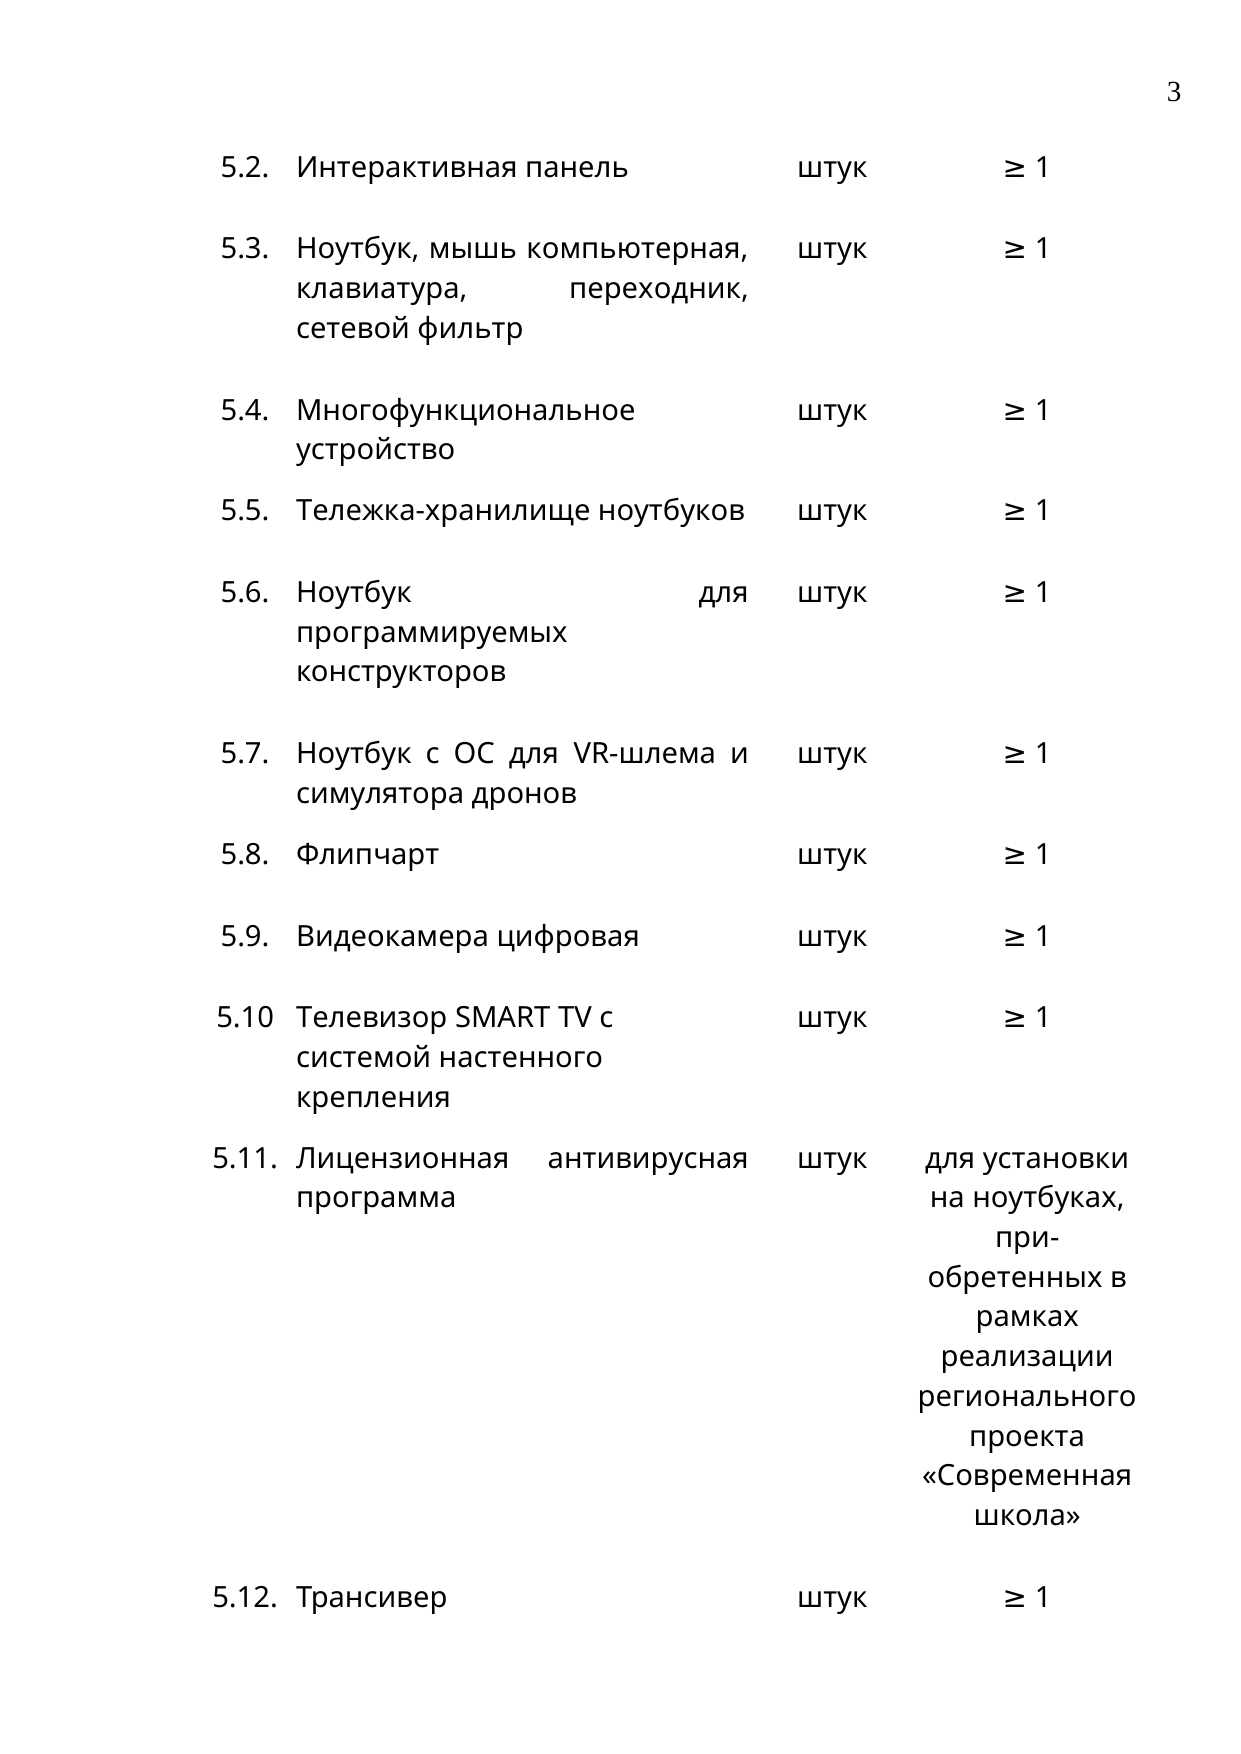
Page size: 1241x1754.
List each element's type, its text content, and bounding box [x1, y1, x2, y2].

table_cell 5.10 [200, 986, 289, 1126]
table_cell 5.4. [200, 378, 289, 479]
table_cell штук [755, 986, 909, 1126]
table_cell 5.2. [200, 135, 289, 217]
table_cell Лицензионная антивирусная программа [289, 1126, 755, 1565]
table_cell ≥ 1 [909, 217, 1145, 378]
table_cell 5.12. [200, 1565, 289, 1626]
table_cell штук [755, 479, 909, 561]
table_cell ≥ 1 [909, 561, 1145, 722]
table_cell штук [755, 1565, 909, 1626]
table_cell Видеокамера цифровая [289, 904, 755, 986]
table_cell ≥ 1 [909, 986, 1145, 1126]
table_cell 5.11. [200, 1126, 289, 1565]
table_cell ≥ 1 [909, 722, 1145, 822]
table_cell штук [755, 217, 909, 378]
table_cell ≥ 1 [909, 823, 1145, 904]
table_cell Ноутбук для программируемых конструкторов [289, 561, 755, 722]
table_cell ≥ 1 [909, 378, 1145, 479]
table_cell штук [755, 561, 909, 722]
table_cell штук [755, 904, 909, 986]
table_cell Телевизор SMART TV с системой настенного крепления [289, 986, 755, 1126]
table_cell штук [755, 823, 909, 904]
table_cell 5.8. [200, 823, 289, 904]
table_cell 5.7. [200, 722, 289, 822]
table_cell Трансивер [289, 1565, 755, 1626]
table_cell Ноутбук, мышь компьютерная, клавиатура, переходник, сетевой фильтр [289, 217, 755, 378]
table_cell ≥ 1 [909, 1565, 1145, 1626]
table_cell Тележка-хранилище ноутбуков [289, 479, 755, 561]
table_cell штук [755, 722, 909, 822]
table_cell Многофункциональное устройство [289, 378, 755, 479]
table_cell 5.5. [200, 479, 289, 561]
table_cell для установки на ноутбуках, приобретенных в рамках реализации регионального проекта «Современная школа» [909, 1126, 1145, 1565]
table_cell 5.9. [200, 904, 289, 986]
table_cell ≥ 1 [909, 904, 1145, 986]
table_cell штук [755, 1126, 909, 1565]
table_cell 5.6. [200, 561, 289, 722]
table_cell ≥ 1 [909, 135, 1145, 217]
table_cell штук [755, 378, 909, 479]
table_cell штук [755, 135, 909, 217]
table_cell ≥ 1 [909, 479, 1145, 561]
table_cell 5.3. [200, 217, 289, 378]
table_cell Флипчарт [289, 823, 755, 904]
table_cell Ноутбук с ОС для VR-шлема и симулятора дронов [289, 722, 755, 822]
table_cell Интерактивная панель [289, 135, 755, 217]
